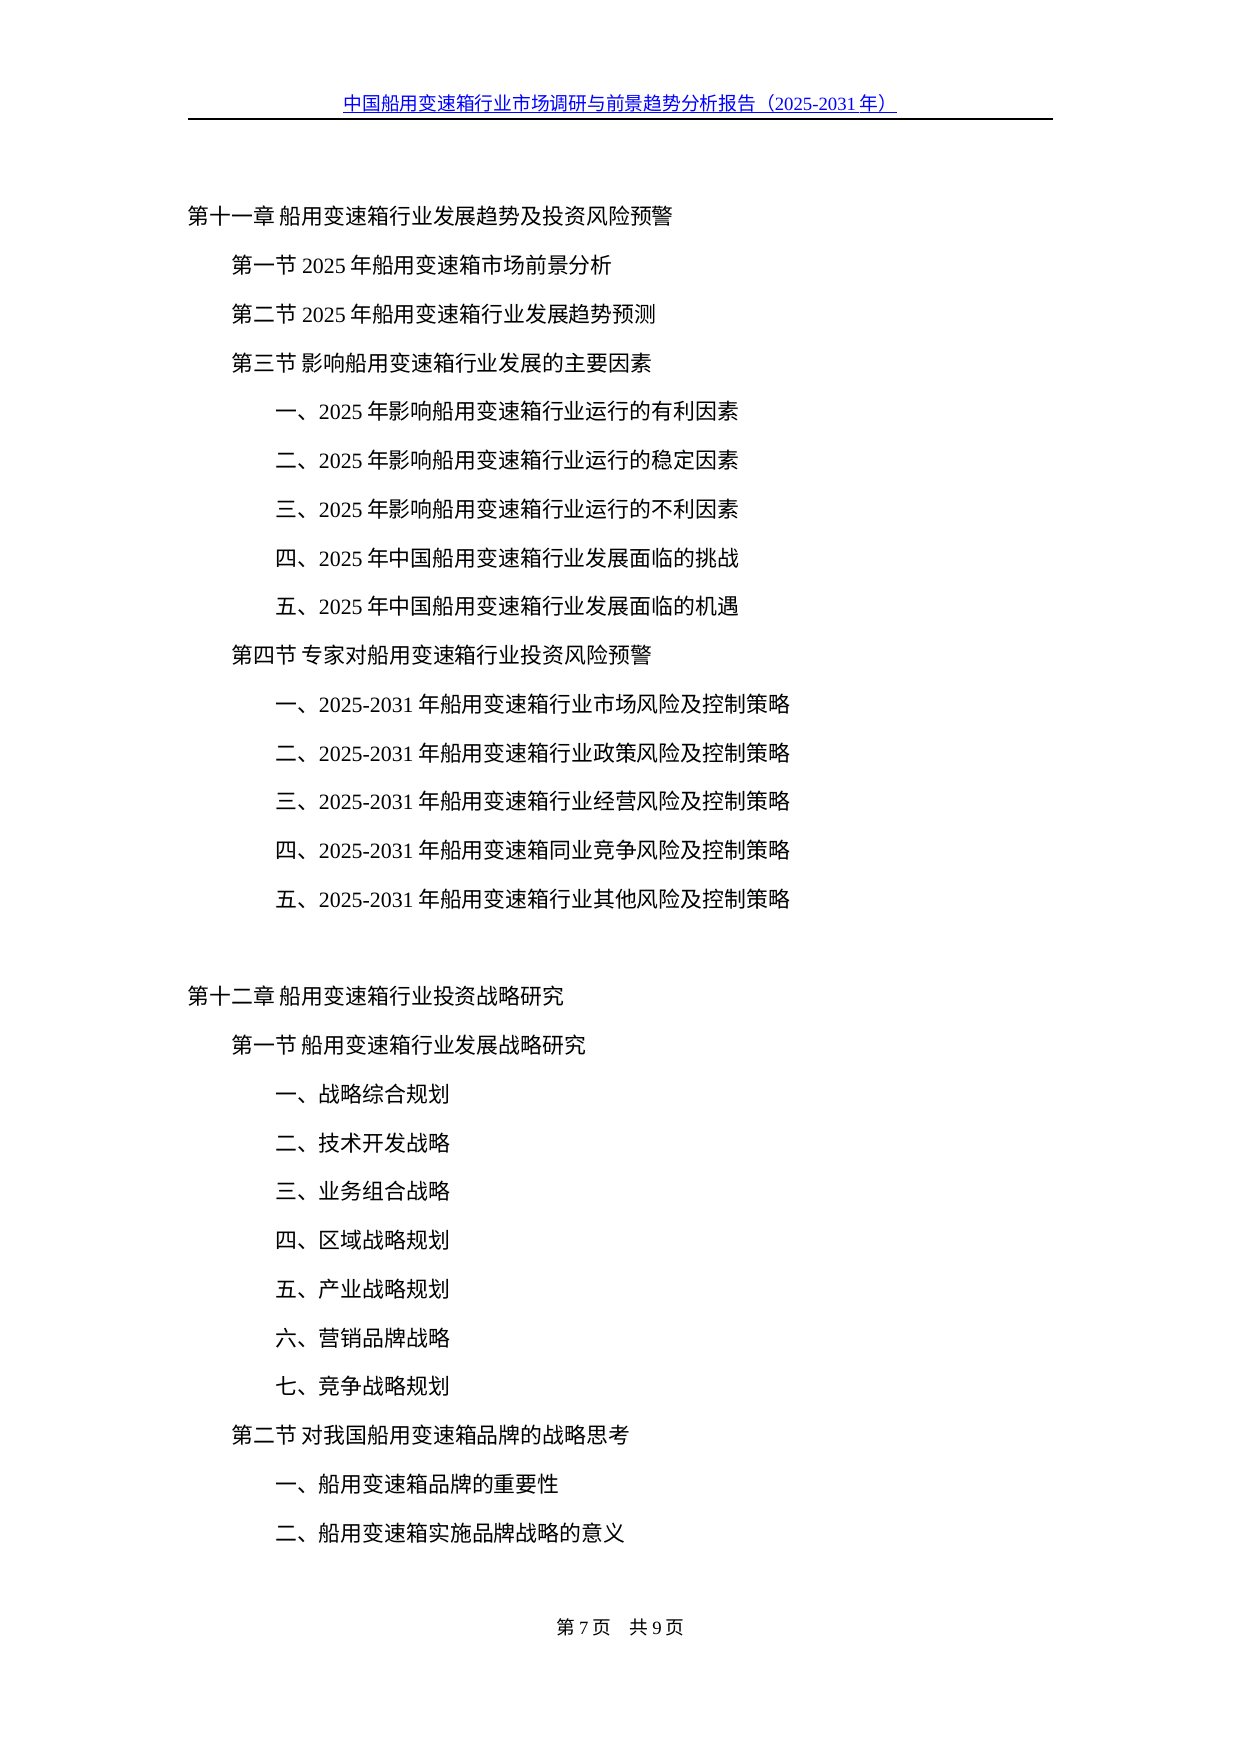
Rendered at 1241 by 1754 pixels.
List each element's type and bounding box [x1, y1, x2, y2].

text [187, 150, 1053, 1548]
